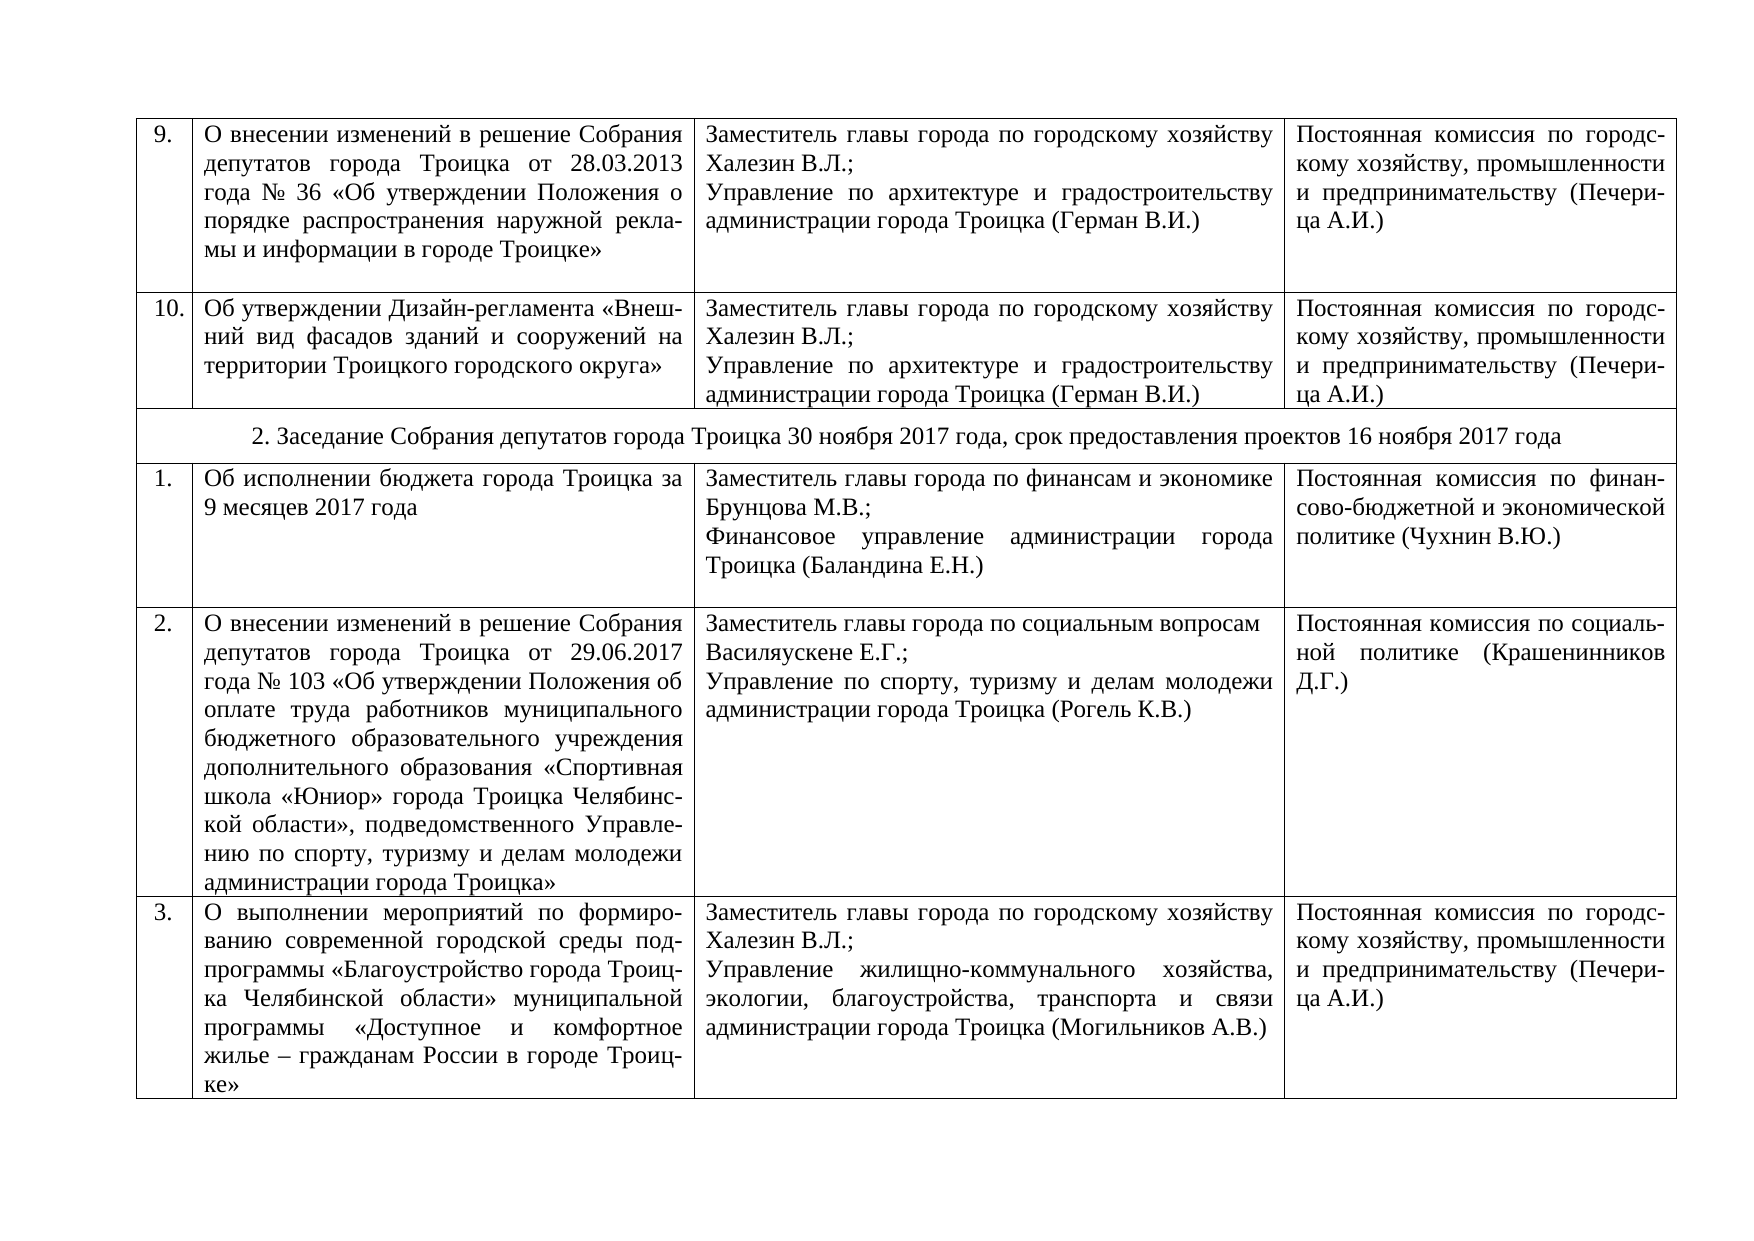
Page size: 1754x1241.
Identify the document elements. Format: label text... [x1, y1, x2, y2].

table_cell Заместитель главы города по социальным вопросам Василяускене Е.Г.; Управление по спорту, туризму и делам молодежи администрации города Троицка (Рогель К.В.) [695, 608, 1284, 896]
table_cell [137, 293, 192, 408]
table_cell [137, 897, 192, 1098]
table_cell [695, 897, 1284, 1098]
table_cell Заместитель главы города по финансам и экономике Брунцова М.В.; Финансовое управление администрации города Троицка (Баландина Е.Н.) [695, 464, 1284, 607]
table_cell О выполнении мероприятий по формиро-ванию современной городской среды под-программы «Благоустройство города Троиц-ка Челябинской области» муниципальной программы «Доступное и комфортное жилье – гражданам России в городе Троиц-ке» [193, 897, 694, 1098]
table_cell Постоянная комиссия по городс-кому хозяйству, промышленности и предпринимательству (Печери-ца А.И.) [1285, 897, 1676, 1098]
table_cell 2. Заседание Собрания депутатов города Троицка 30 ноября 2017 года, срок предоставления проектов 16 ноября 2017 года [137, 409, 1676, 462]
table_cell О внесении изменений в решение Собрания депутатов города Троицка от 28.03.2013 года № 36 «Об утверждении Положения о порядке распространения наружной рекла-мы и информации в городе Троицке» [193, 119, 694, 292]
table_cell Постоянная комиссия по социаль-ной политике (Крашенинников Д.Г.) [1285, 608, 1676, 896]
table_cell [1285, 119, 1676, 292]
table_cell Постоянная комиссия по городс-кому хозяйству, промышленности и предпринимательству (Печери-ца А.И.) [1285, 293, 1676, 408]
table_cell Об утверждении Дизайн-регламента «Внеш-ний вид фасадов зданий и сооружений на территории Троицкого городского округа» [193, 293, 694, 408]
table_cell Постоянная комиссия по финан-сово-бюджетной и экономической политике (Чухнин В.Ю.) [1285, 464, 1676, 607]
table_cell [137, 608, 192, 896]
table_cell [137, 464, 192, 607]
table_cell Об исполнении бюджета города Троицка за 9 месяцев 2017 года [193, 464, 694, 607]
table_cell [137, 119, 192, 292]
table_cell Заместитель главы города по городскому хозяйству Халезин В.Л.; Управление по архитектуре и градостроительству администрации города Троицка (Герман В.И.) [695, 293, 1284, 408]
table_cell Заместитель главы города по городскому хозяйству Халезин В.Л.; Управление по архитектуре и градостроительству администрации города Троицка (Герман В.И.) [695, 119, 1284, 292]
table_cell О внесении изменений в решение Собрания депутатов города Троицка от 29.06.2017 года № 103 «Об утверждении Положения об оплате труда работников муниципального бюджетного образовательного учреждения дополнительного образования «Спортивная школа «Юниор» города Троицка Челябинс-кой области», подведомственного Управле-нию по спорту, туризму и делам молодежи администрации города Троицка» [193, 608, 694, 896]
